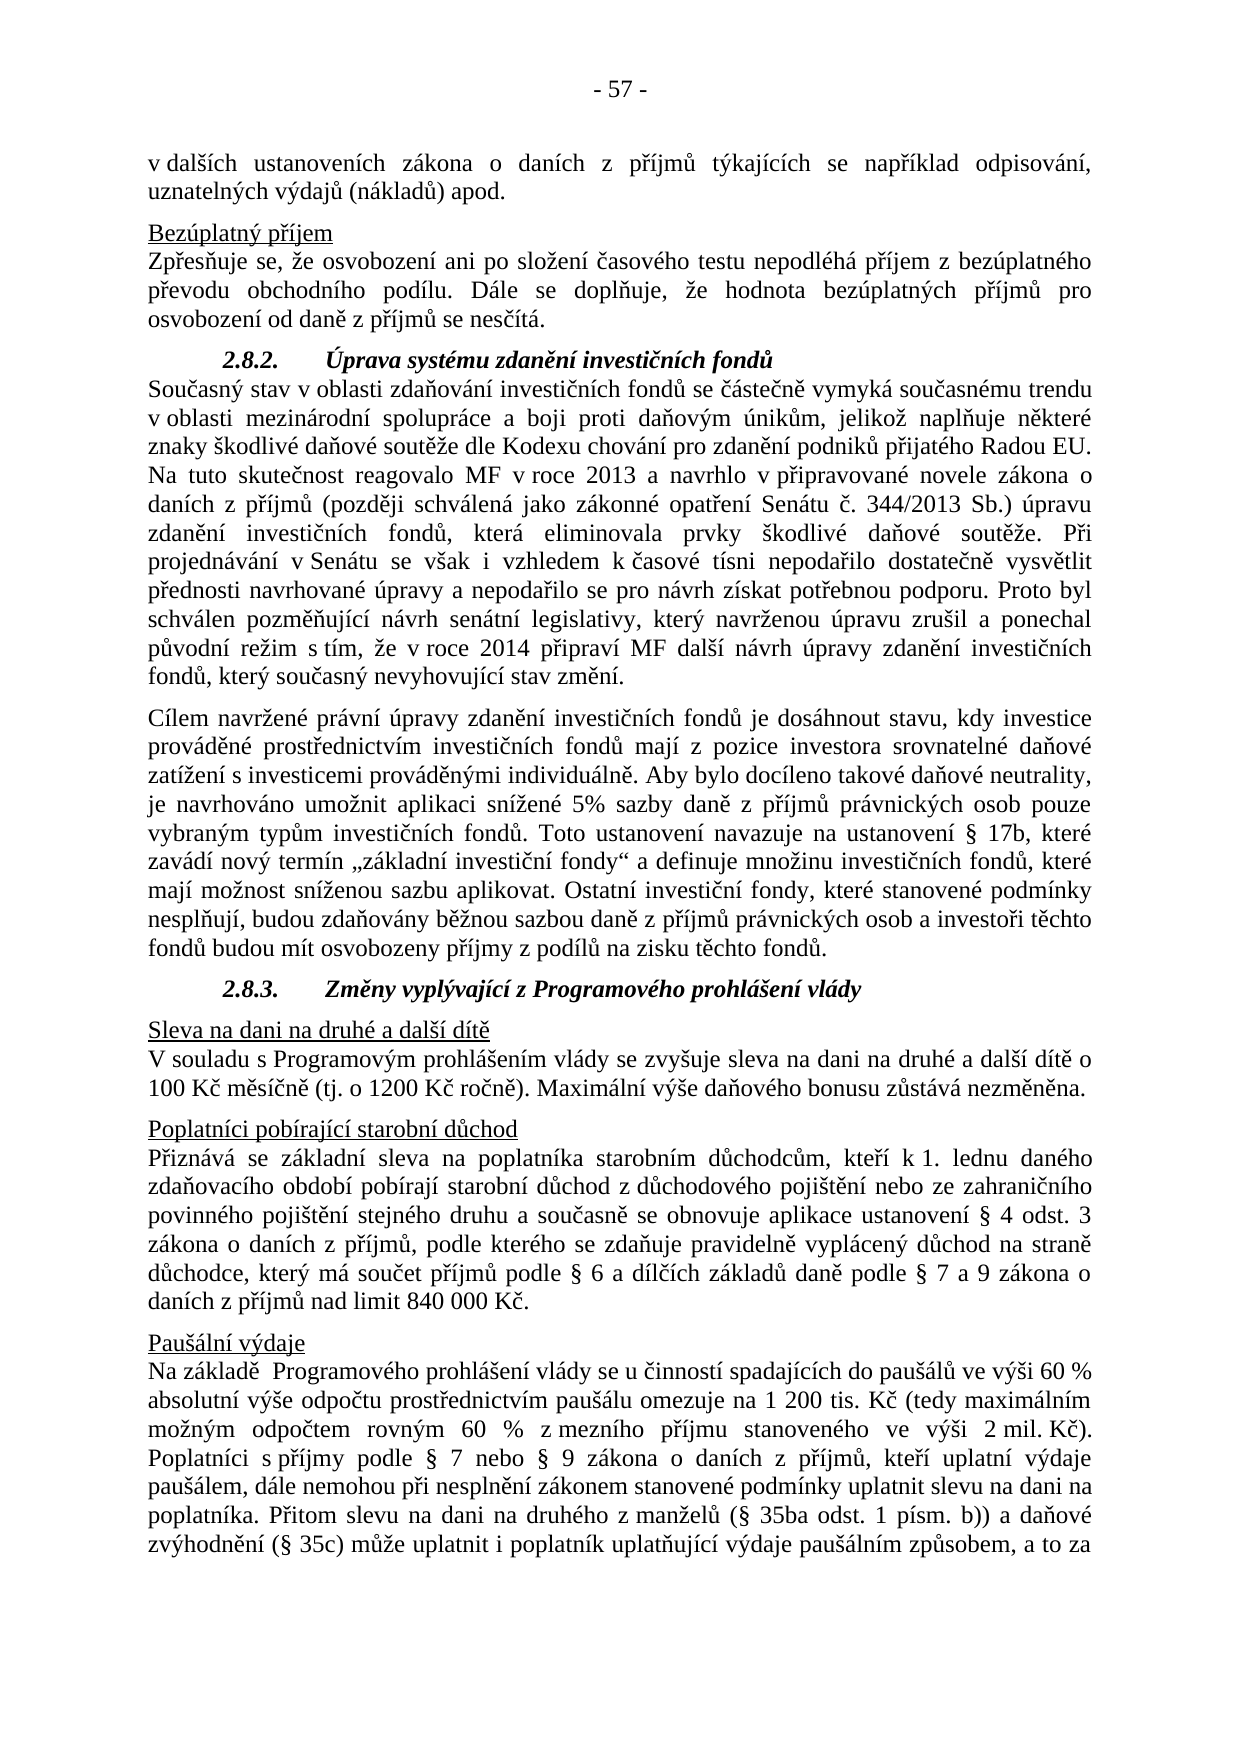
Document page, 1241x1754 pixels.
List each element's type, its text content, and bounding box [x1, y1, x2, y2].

text V souladu s Programovým prohlášením vlády se zvyšuje sleva na dani na druhé a další dítě o 100 Kč měsíčně (tj. o 1200 Kč ročně). Maximální výše daňového bonusu zůstává nezměněna. [148, 1044, 1093, 1101]
text Bezúplatný příjem [148, 218, 1093, 246]
text Paušální výdaje [148, 1328, 1093, 1356]
text Zpřesňuje se, že osvobození ani po složení časového testu nepodléhá příjem z bezúplatného převodu obchodního podílu. Dále se doplňuje, že hodnota bezúplatných příjmů pro osvobození od daně z příjmů se nesčítá. [148, 246, 1093, 333]
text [148, 1356, 1093, 1558]
text Poplatníci pobírající starobní důchod [148, 1114, 1093, 1143]
text Přiznává se základní sleva na poplatníka starobním důchodcům, kteří k 1. lednu daného zdaňovacího období pobírají starobní důchod z důchodového pojištění nebo ze zahraničního povinného pojištění stejného druhu a současně se obnovuje aplikace ustanovení § 4 odst. 3 zákona o daních z příjmů, podle kterého se zdaňuje pravidelně vyplácený důchod na straně důchodce, který má součet příjmů podle § 6 a dílčích základů daně podle § 7 a 9 zákona o daních z příjmů nad limit 840 000 Kč. [148, 1143, 1093, 1315]
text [148, 148, 1093, 205]
text Současný stav v oblasti zdaňování investičních fondů se částečně vymyká současnému trendu v oblasti mezinárodní spolupráce a boji proti daňovým únikům, jelikož naplňuje některé znaky škodlivé daňové soutěže dle Kodexu chování pro zdanění podniků přijatého Radou EU. Na tuto skutečnost reagovalo MF v roce 2013 a navrhlo v připravované novele zákona o daních z příjmů (později schválená jako zákonné opatření Senátu č. 344/2013 Sb.) úpravu zdanění investičních fondů, která eliminovala prvky škodlivé daňové soutěže. Při projednávání v Senátu se však i vzhledem k časové tísni nepodařilo dostatečně vysvětlit přednosti navrhované úpravy a nepodařilo se pro návrh získat potřebnou podporu. Proto byl schválen pozměňující návrh senátní legislativy, který navrženou úpravu zrušil a ponechal původní režim s tím, že v roce 2014 připraví MF další návrh úpravy zdanění investičních fondů, který současný nevyhovující stav změní. [148, 374, 1093, 690]
text Úprava systému zdanění investičních fondů [223, 345, 1093, 374]
text Sleva na dani na druhé a další dítě [148, 1015, 1093, 1044]
text Cílem navržené právní úpravy zdanění investičních fondů je dosáhnout stavu, kdy investice prováděné prostřednictvím investičních fondů mají z pozice investora srovnatelné daňové zatížení s investicemi prováděnými individuálně. Aby bylo docíleno takové daňové neutrality, je navrhováno umožnit aplikaci snížené 5% sazby daně z příjmů právnických osob pouze vybraným typům investičních fondů. Toto ustanovení navazuje na ustanovení § 17b, které zavádí nový termín „základní investiční fondy“ a definuje množinu investičních fondů, které mají možnost sníženou sazbu aplikovat. Ostatní investiční fondy, které stanovené podmínky nesplňují, budou zdaňovány běžnou sazbou daně z příjmů právnických osob a investoři těchto fondů budou mít osvobozeny příjmy z podílů na zisku těchto fondů. [148, 703, 1093, 961]
text Změny vyplývající z Programového prohlášení vlády [223, 974, 1093, 1003]
